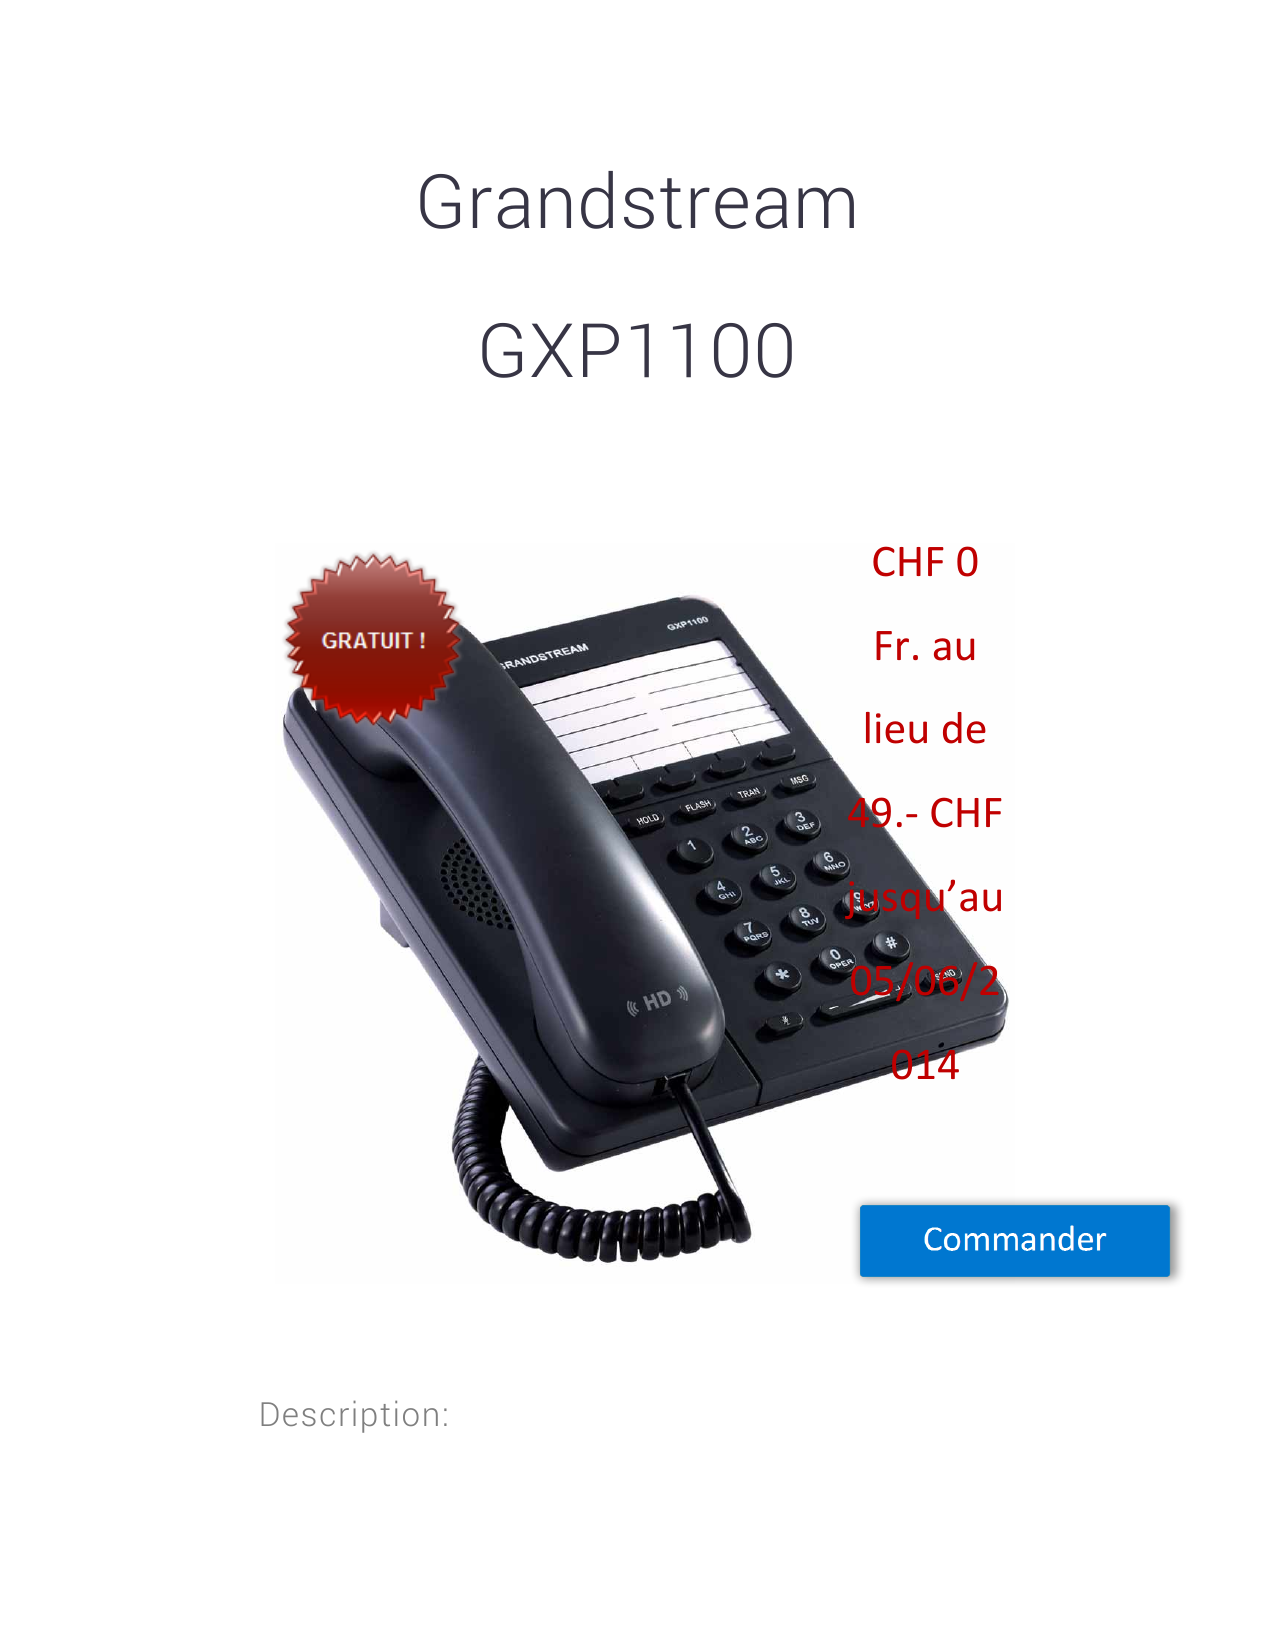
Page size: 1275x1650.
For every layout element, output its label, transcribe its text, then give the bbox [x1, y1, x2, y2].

subtitle Description: [258, 1391, 1017, 1435]
title Grandstream GXP1100 [258, 150, 1017, 397]
table_header CHF 0 Fr. au lieu de 49.- CHF jusqu’au 05/06/2014 [763, 521, 1087, 1317]
table_header [188, 521, 763, 1317]
picture [860, 1205, 1173, 1278]
